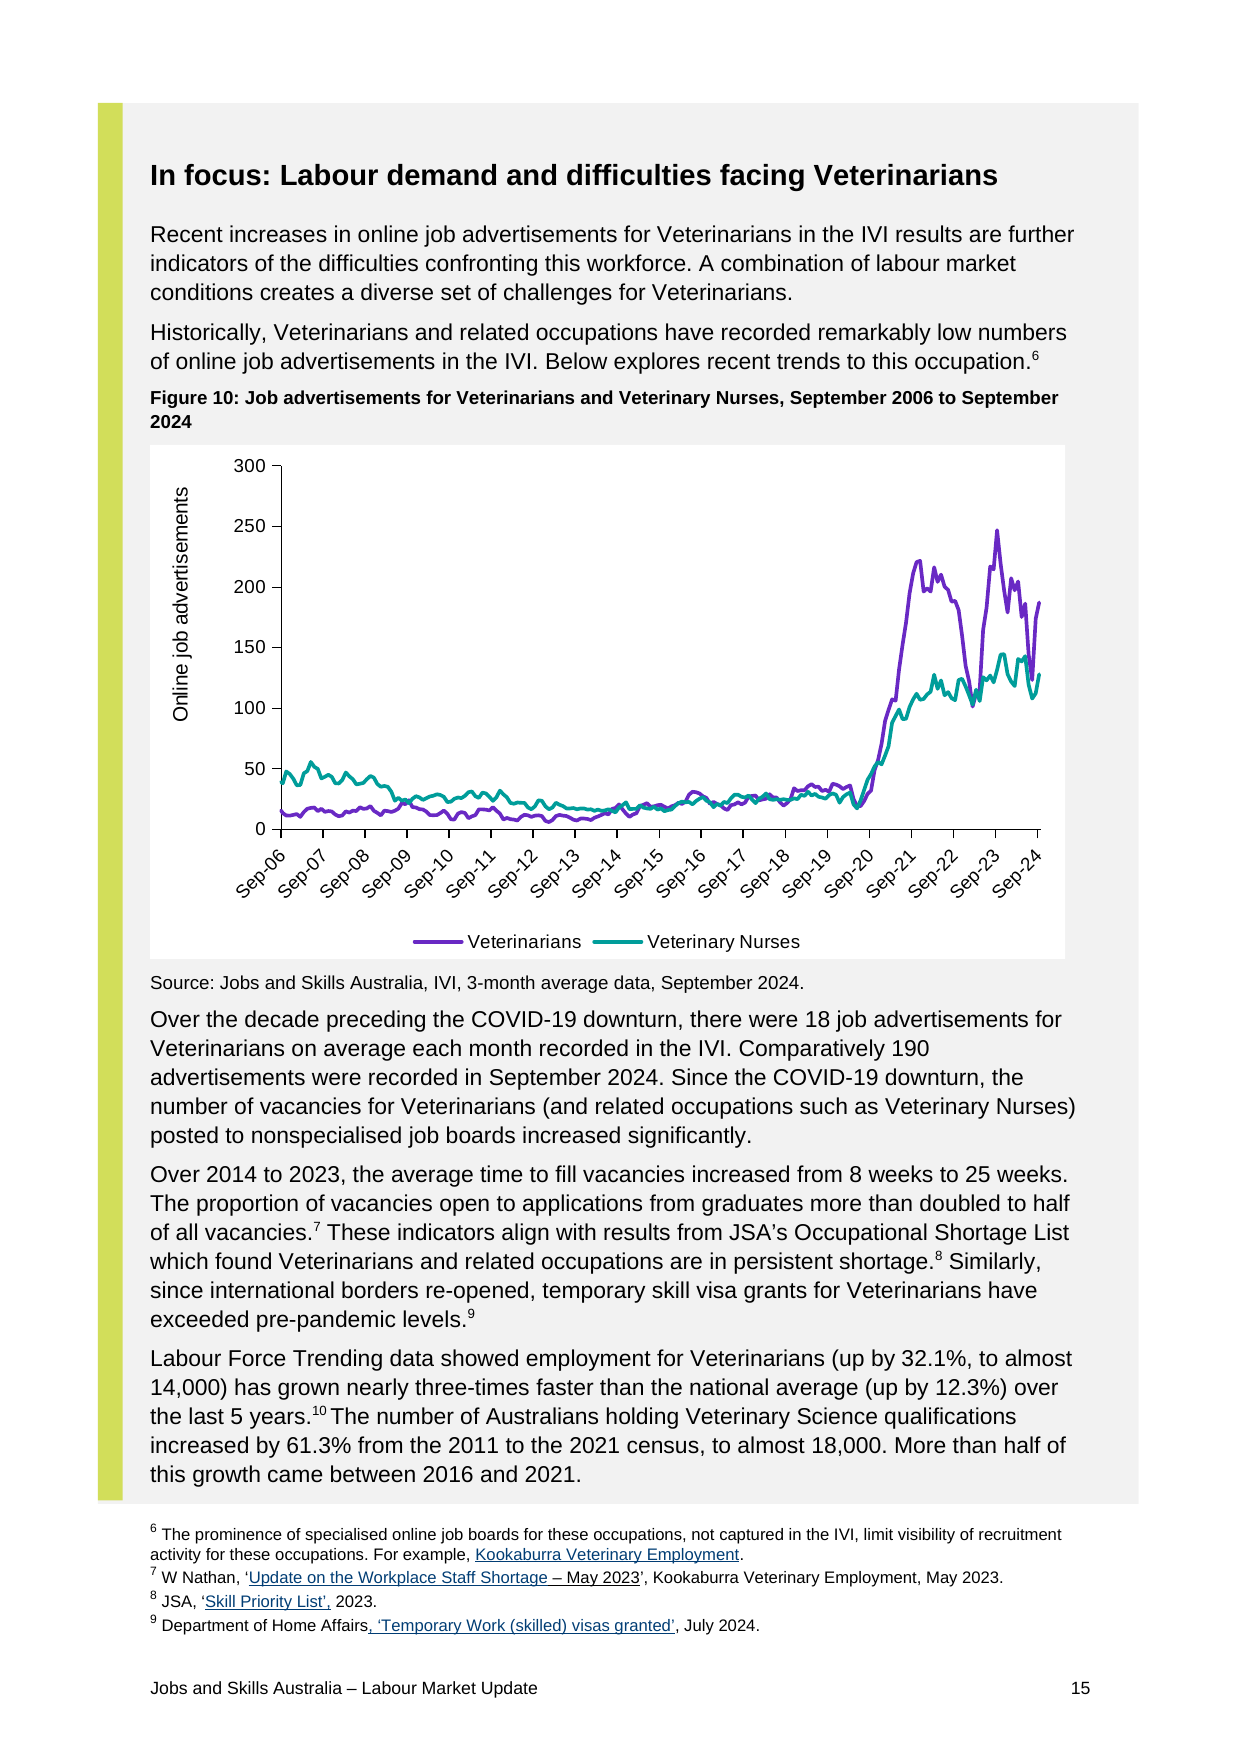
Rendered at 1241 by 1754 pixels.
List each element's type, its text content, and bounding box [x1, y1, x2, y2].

text Source: Jobs and Skills Australia, IVI, 3-month average data, September 2024. [150, 972, 1090, 993]
text Over the decade preceding the COVID-19 downturn, there were 18 job advertisements for Veterinarians on average each month recorded in the IVI. Comparatively 190 advertisements were recorded in September 2024. Since the COVID-19 downturn, the number of vacancies for Veterinarians (and related occupations such as Veterinary Nurses) posted to nonspecialised job boards increased significantly. [150, 1006, 1090, 1148]
text Recent increases in online job advertisements for Veterinarians in the IVI results are further indicators of the difficulties confronting this workforce. A combination of labour market conditions creates a diverse set of challenges for Veterinarians. [150, 221, 1090, 306]
text Figure 10: Job advertisements for Veterinarians and Veterinary Nurses, September 2006 to September 2024 [150, 387, 1090, 432]
subtitle In focus: Labour demand and difficulties facing Veterinarians [150, 158, 1090, 191]
text Over 2014 to 2023, the average time to fill vacancies increased from 8 weeks to 25 weeks. The proportion of vacancies open to applications from graduates more than doubled to half of all vacancies. These indicators align with results from JSA’s Occupational Shortage List which found Veterinarians and related occupations are in persistent shortage. Similarly, since international borders re-opened, temporary skill visa grants for Veterinarians have exceeded pre-pandemic levels. [150, 1161, 1090, 1332]
text Labour Force Trending data showed employment for Veterinarians (up by 32.1%, to almost 14,000) has grown nearly three-times faster than the national average (up by 12.3%) over the last 5 years. The number of Australians holding Veterinary Science qualifications increased by 61.3% from the 2011 to the 2021 census, to almost 18,000. More than half of this growth came between 2016 and 2021. [150, 1345, 1090, 1487]
text Historically, Veterinarians and related occupations have recorded remarkably low numbers of online job advertisements in the IVI. Below explores recent trends to this occupation. [150, 319, 1090, 374]
